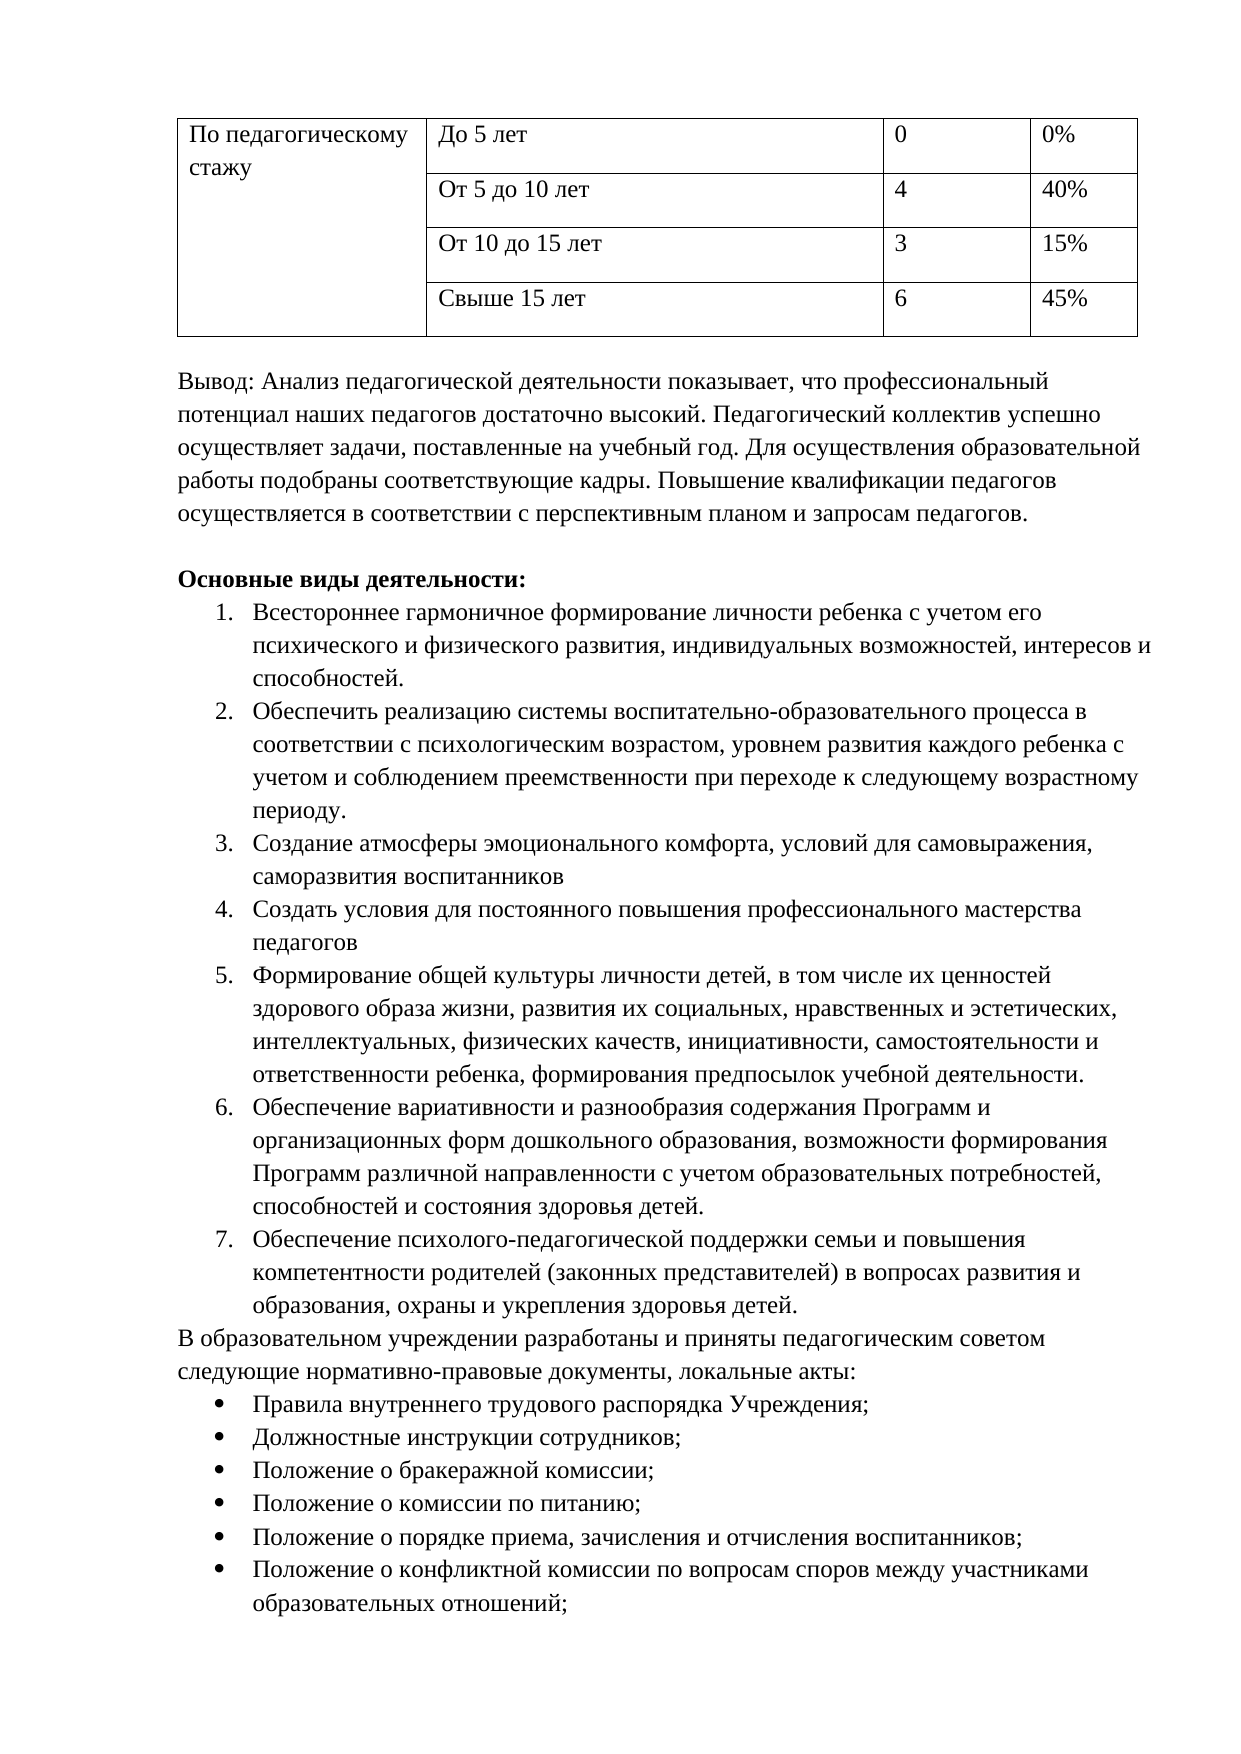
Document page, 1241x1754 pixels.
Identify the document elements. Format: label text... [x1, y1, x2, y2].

text Основные виды деятельности: [177, 564, 1152, 593]
list Положение о бракеражной комиссии; [215, 1456, 1152, 1484]
list Создать условия для постоянного повышения профессионального мастерства педагогов [215, 894, 1152, 956]
list Обеспечение психолого-педагогической поддержки семьи и повышения компетентности родителей (законных представителей) в вопросах развития и образования, охраны и укрепления здоровья детей. [215, 1224, 1152, 1319]
list Правила внутреннего трудового распорядка Учреждения; [215, 1389, 1152, 1418]
list Должностные инструкции сотрудников; [215, 1422, 1152, 1451]
table_cell 45% [1031, 283, 1137, 336]
table_cell Свыше 15 лет [427, 283, 883, 336]
list Положение о комиссии по питанию; [215, 1488, 1152, 1517]
table_cell 3 [884, 228, 1030, 282]
table_cell 40% [1031, 174, 1137, 227]
text В образовательном учреждении разработаны и приняты педагогическим советом следующие нормативно-правовые документы, локальные акты: [177, 1323, 1152, 1385]
table_cell По педагогическому стажу [178, 119, 426, 336]
list Положение о порядке приема, зачисления и отчисления воспитанников; [215, 1522, 1152, 1550]
table_cell До 5 лет [427, 119, 883, 173]
list Формирование общей культуры личности детей, в том числе их ценностей здорового образа жизни, развития их социальных, нравственных и эстетических, интеллектуальных, физических качеств, инициативности, самостоятельности и ответственности ребенка, формирования предпосылок учебной деятельности. [215, 960, 1152, 1088]
table_cell 15% [1031, 228, 1137, 282]
table_cell От 10 до 15 лет [427, 228, 883, 282]
table_cell 4 [884, 174, 1030, 227]
list Обеспечить реализацию системы воспитательно-образовательного процесса в соответствии с психологическим возрастом, уровнем развития каждого ребенка с учетом и соблюдением преемственности при переходе к следующему возрастному периоду. [215, 696, 1152, 824]
list Всестороннее гармоничное формирование личности ребенка с учетом его психического и физического развития, индивидуальных возможностей, интересов и способностей. [215, 597, 1152, 692]
text Вывод: Анализ педагогической деятельности показывает, что профессиональный потенциал наших педагогов достаточно высокий. Педагогический коллектив успешно осуществляет задачи, поставленные на учебный год. Для осуществления образовательной работы подобраны соответствующие кадры. Повышение квалификации педагогов осуществляется в соответствии с перспективным планом и запросам педагогов. [177, 366, 1152, 527]
table_cell 0% [1031, 119, 1137, 173]
list Обеспечение вариативности и разнообразия содержания Программ и организационных форм дошкольного образования, возможности формирования Программ различной направленности с учетом образовательных потребностей, способностей и состояния здоровья детей. [215, 1092, 1152, 1220]
table_cell От 5 до 10 лет [427, 174, 883, 227]
table_cell 6 [884, 283, 1030, 336]
list Создание атмосферы эмоционального комфорта, условий для самовыражения, саморазвития воспитанников [215, 828, 1152, 890]
table_cell 0 [884, 119, 1030, 173]
list Положение о конфликтной комиссии по вопросам споров между участниками образовательных отношений; [215, 1554, 1152, 1616]
